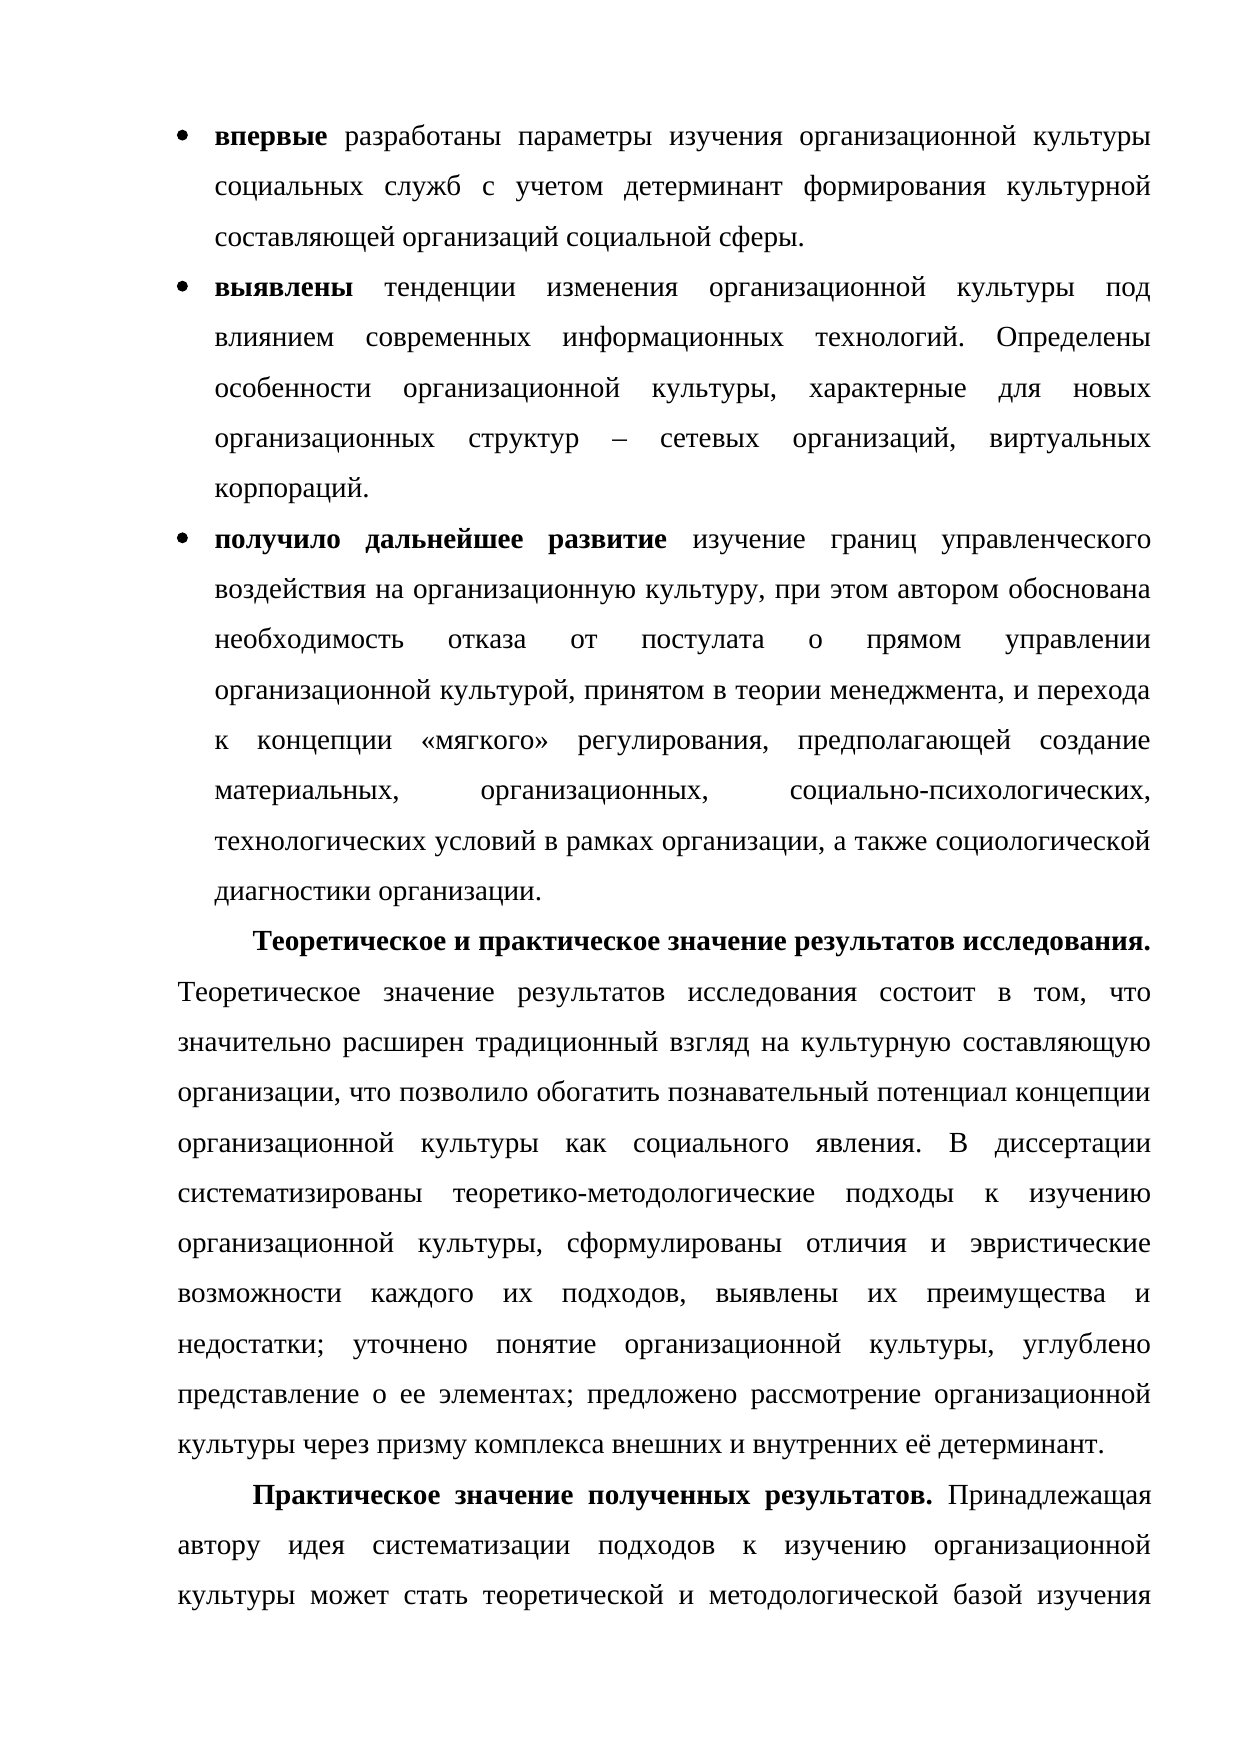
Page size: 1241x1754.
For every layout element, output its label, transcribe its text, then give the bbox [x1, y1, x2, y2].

list получило дальнейшее развитие изучение границ управленческого воздействия на организационную культуру, при этом автором обоснована необходимость отказа от постулата о прямом управлении организационной культурой, принятом в теории менеджмента, и перехода к концепции «мягкого» регулирования, предполагающей создание материальных, организационных, социально-психологических, технологических условий в рамках организации, а также социологической диагностики организации. [177, 521, 1152, 907]
list выявлены тенденции изменения организационной культуры под влиянием современных информационных технологий. Определены особенности организационной культуры, характерные для новых организационных структур – сетевых организаций, виртуальных корпораций. [177, 269, 1152, 504]
text Теоретическое и практическое значение результатов исследования. Теоретическое значение результатов исследования состоит в том, что значительно расширен традиционный взгляд на культурную составляющую организации, что позволило обогатить познавательный потенциал концепции организационной культуры как социального явления. В диссертации систематизированы теоретико-методологические подходы к изучению организационной культуры, сформулированы отличия и эвристические возможности каждого их подходов, выявлены их преимущества и недостатки; уточнено понятие организационной культуры, углублено представление о ее элементах; предложено рассмотрение организационной культуры через призму комплекса внешних и внутренних её детерминант. [177, 923, 1152, 1460]
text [177, 1477, 1152, 1611]
list впервые разработаны параметры изучения организационной культуры социальных служб с учетом детерминант формирования культурной составляющей организаций социальной сферы. [177, 118, 1152, 252]
